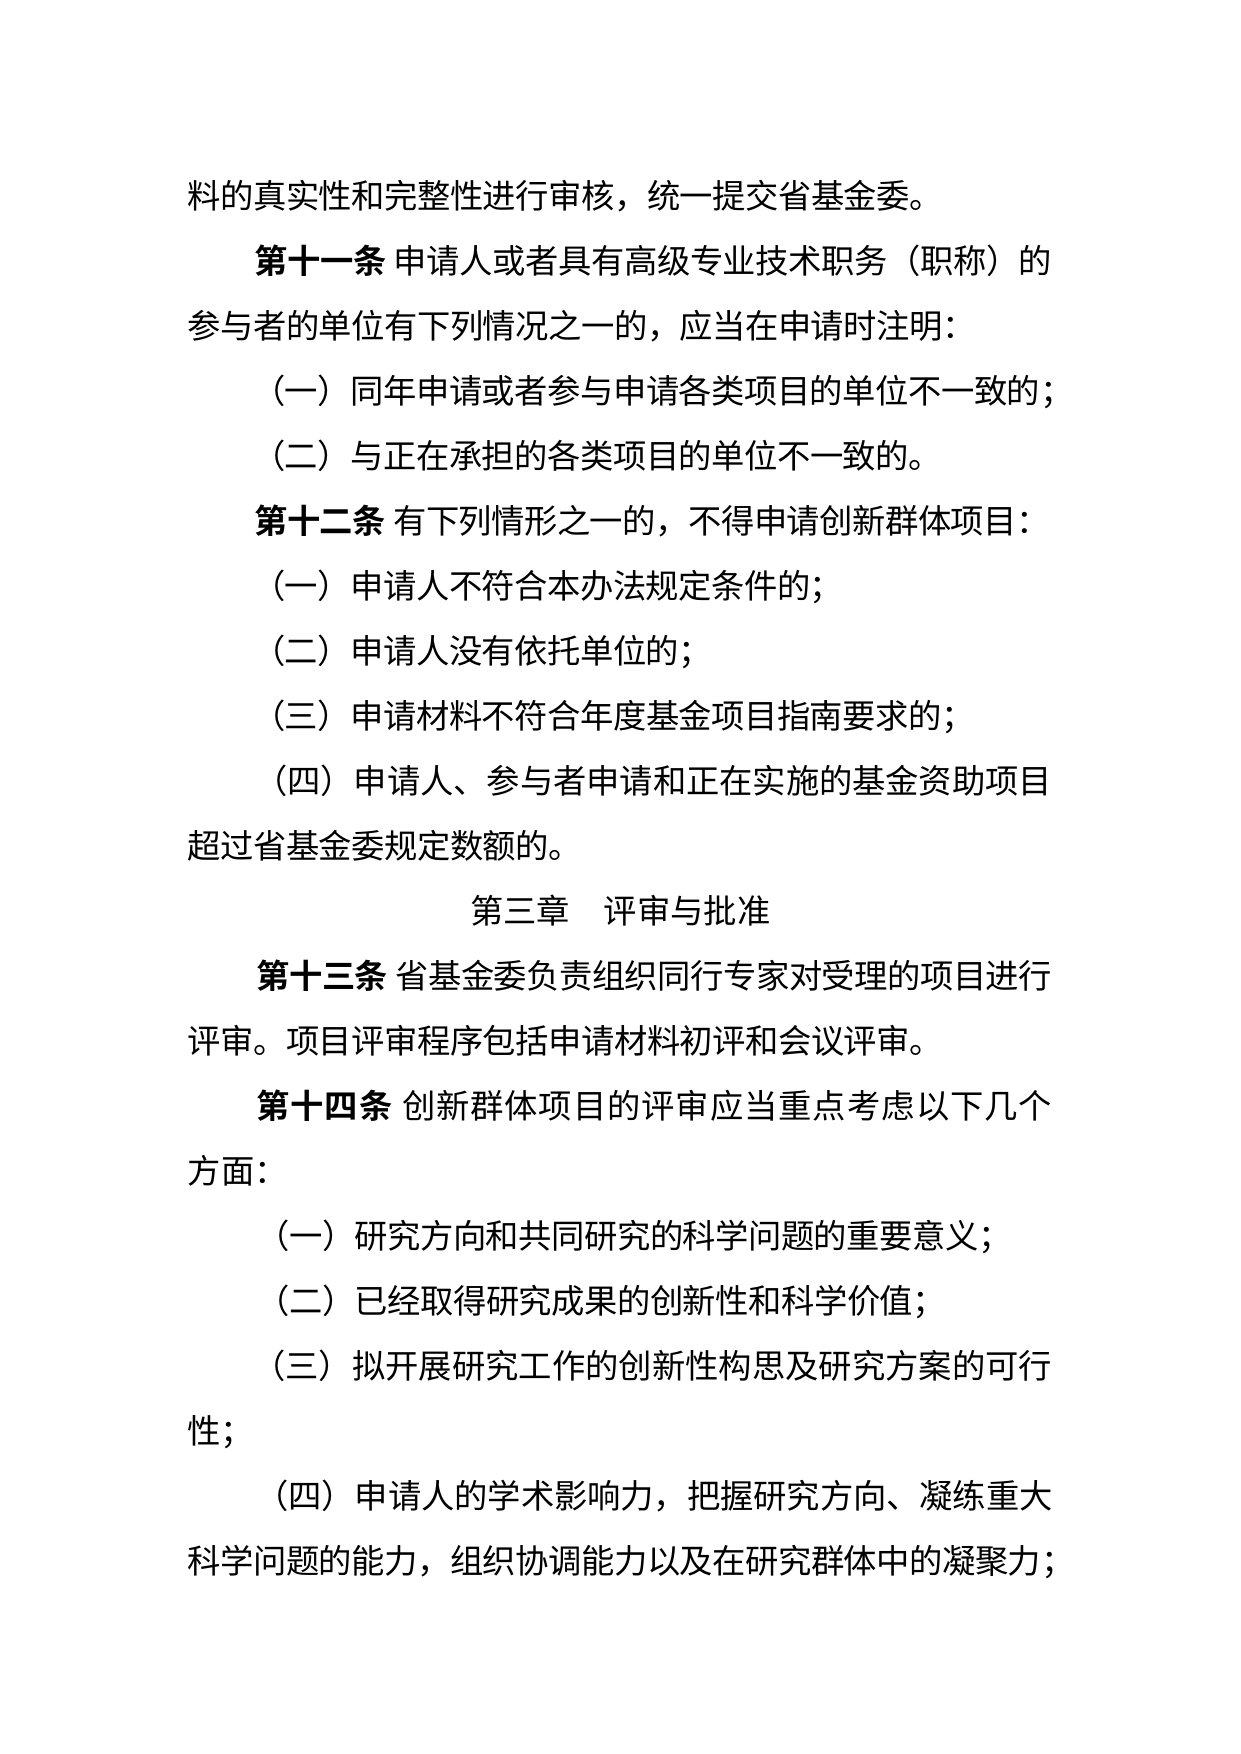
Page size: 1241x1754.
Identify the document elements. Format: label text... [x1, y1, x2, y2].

text 第十四条 创新群体项目的评审应当重点考虑以下几个方面： [187, 1072, 1053, 1202]
text （一）同年申请或者参与申请各类项目的单位不一致的； [187, 357, 1053, 422]
text （二）申请人没有依托单位的； [187, 617, 1053, 682]
text （一）研究方向和共同研究的科学问题的重要意义； [187, 1202, 1053, 1267]
text 第十一条 申请人或者具有高级专业技术职务（职称）的参与者的单位有下列情况之一的，应当在申请时注明： [187, 227, 1053, 357]
text （三）申请材料不符合年度基金项目指南要求的； [187, 682, 1053, 747]
text 第三章 评审与批准 [187, 877, 1053, 942]
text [187, 162, 1053, 227]
text （二）与正在承担的各类项目的单位不一致的。 [187, 422, 1053, 487]
text 第十二条 有下列情形之一的，不得申请创新群体项目： [187, 487, 1053, 552]
text （三）拟开展研究工作的创新性构思及研究方案的可行性； [187, 1332, 1053, 1462]
text （四）申请人的学术影响力，把握研究方向、凝练重大科学问题的能力，组织协调能力以及在研究群体中的凝聚力； [187, 1462, 1053, 1592]
text （二）已经取得研究成果的创新性和科学价值； [187, 1267, 1053, 1332]
text 第十三条 省基金委负责组织同行专家对受理的项目进行评审。项目评审程序包括申请材料初评和会议评审。 [187, 942, 1053, 1072]
text （一）申请人不符合本办法规定条件的； [187, 552, 1053, 617]
text （四）申请人、参与者申请和正在实施的基金资助项目超过省基金委规定数额的。 [187, 747, 1053, 877]
